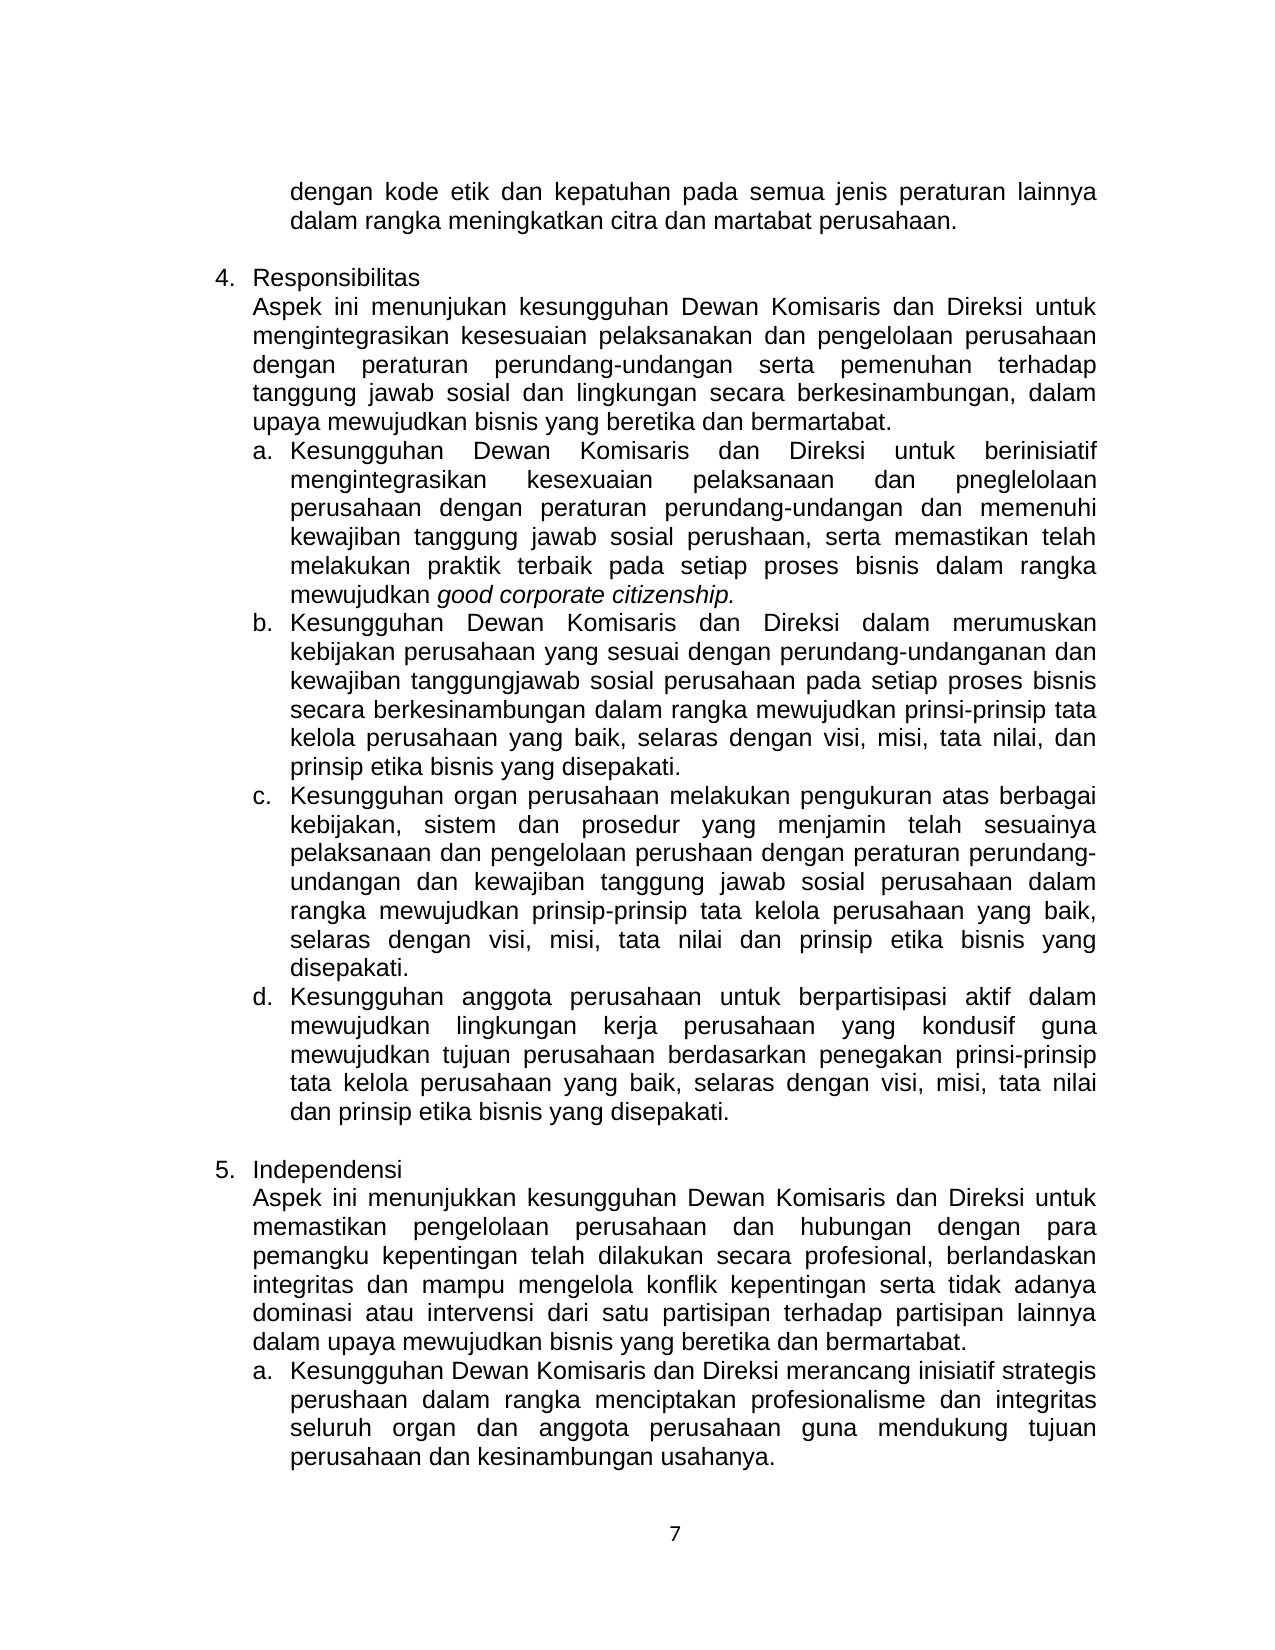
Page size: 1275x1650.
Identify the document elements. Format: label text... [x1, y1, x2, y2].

list Kesungguhan organ perusahaan melakukan pengukuran atas berbagai kebijakan, sistem dan prosedur yang menjamin telah sesuainya pelaksanaan dan pengelolaan perushaan dengan peraturan perundang-undangan dan kewajiban tanggung jawab sosial perusahaan dalam rangka mewujudkan prinsip-prinsip tata kelola perusahaan yang baik, selaras dengan visi, misi, tata nilai dan prinsip etika bisnis yang disepakati. [252, 781, 1098, 982]
list Kesungguhan Dewan Komisaris dan Direksi dalam merumuskan kebijakan perusahaan yang sesuai dengan perundang-undanganan dan kewajiban tanggungjawab sosial perusahaan pada setiap proses bisnis secara berkesinambungan dalam rangka mewujudkan prinsi-prinsip tata kelola perusahaan yang baik, selaras dengan visi, misi, tata nilai, dan prinsip etika bisnis yang disepakati. [252, 608, 1098, 781]
list Responsibilitas [215, 263, 1098, 292]
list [252, 177, 1098, 235]
list Kesungguhan Dewan Komisaris dan Direksi untuk berinisiatif mengintegrasikan kesexuaian pelaksanaan dan pneglelolaan perusahaan dengan peraturan perundang-undangan dan memenuhi kewajiban tanggung jawab sosial perushaan, serta memastikan telah melakukan praktik terbaik pada setiap proses bisnis dalam rangka mewujudkan good corporate citizenship. [252, 436, 1098, 608]
text Aspek ini menunjukkan kesungguhan Dewan Komisaris dan Direksi untuk memastikan pengelolaan perusahaan dan hubungan dengan para pemangku kepentingan telah dilakukan secara profesional, berlandaskan integritas dan mampu mengelola konflik kepentingan serta tidak adanya dominasi atau intervensi dari satu partisipan terhadap partisipan lainnya dalam upaya mewujudkan bisnis yang beretika dan bermartabat. [252, 1183, 1098, 1356]
list Kesungguhan Dewan Komisaris dan Direksi merancang inisiatif strategis perushaan dalam rangka menciptakan profesionalisme dan integritas seluruh organ dan anggota perusahaan guna mendukung tujuan perusahaan dan kesinambungan usahanya. [252, 1356, 1098, 1471]
list Independensi [215, 1155, 1098, 1183]
text Aspek ini menunjukan kesungguhan Dewan Komisaris dan Direksi untuk mengintegrasikan kesesuaian pelaksanakan dan pengelolaan perusahaan dengan peraturan perundang-undangan serta pemenuhan terhadap tanggung jawab sosial dan lingkungan secara berkesinambungan, dalam upaya mewujudkan bisnis yang beretika dan bermartabat. [252, 292, 1098, 436]
list Kesungguhan anggota perusahaan untuk berpartisipasi aktif dalam mewujudkan lingkungan kerja perusahaan yang kondusif guna mewujudkan tujuan perusahaan berdasarkan penegakan prinsi-prinsip tata kelola perusahaan yang baik, selaras dengan visi, misi, tata nilai dan prinsip etika bisnis yang disepakati. [252, 982, 1098, 1126]
